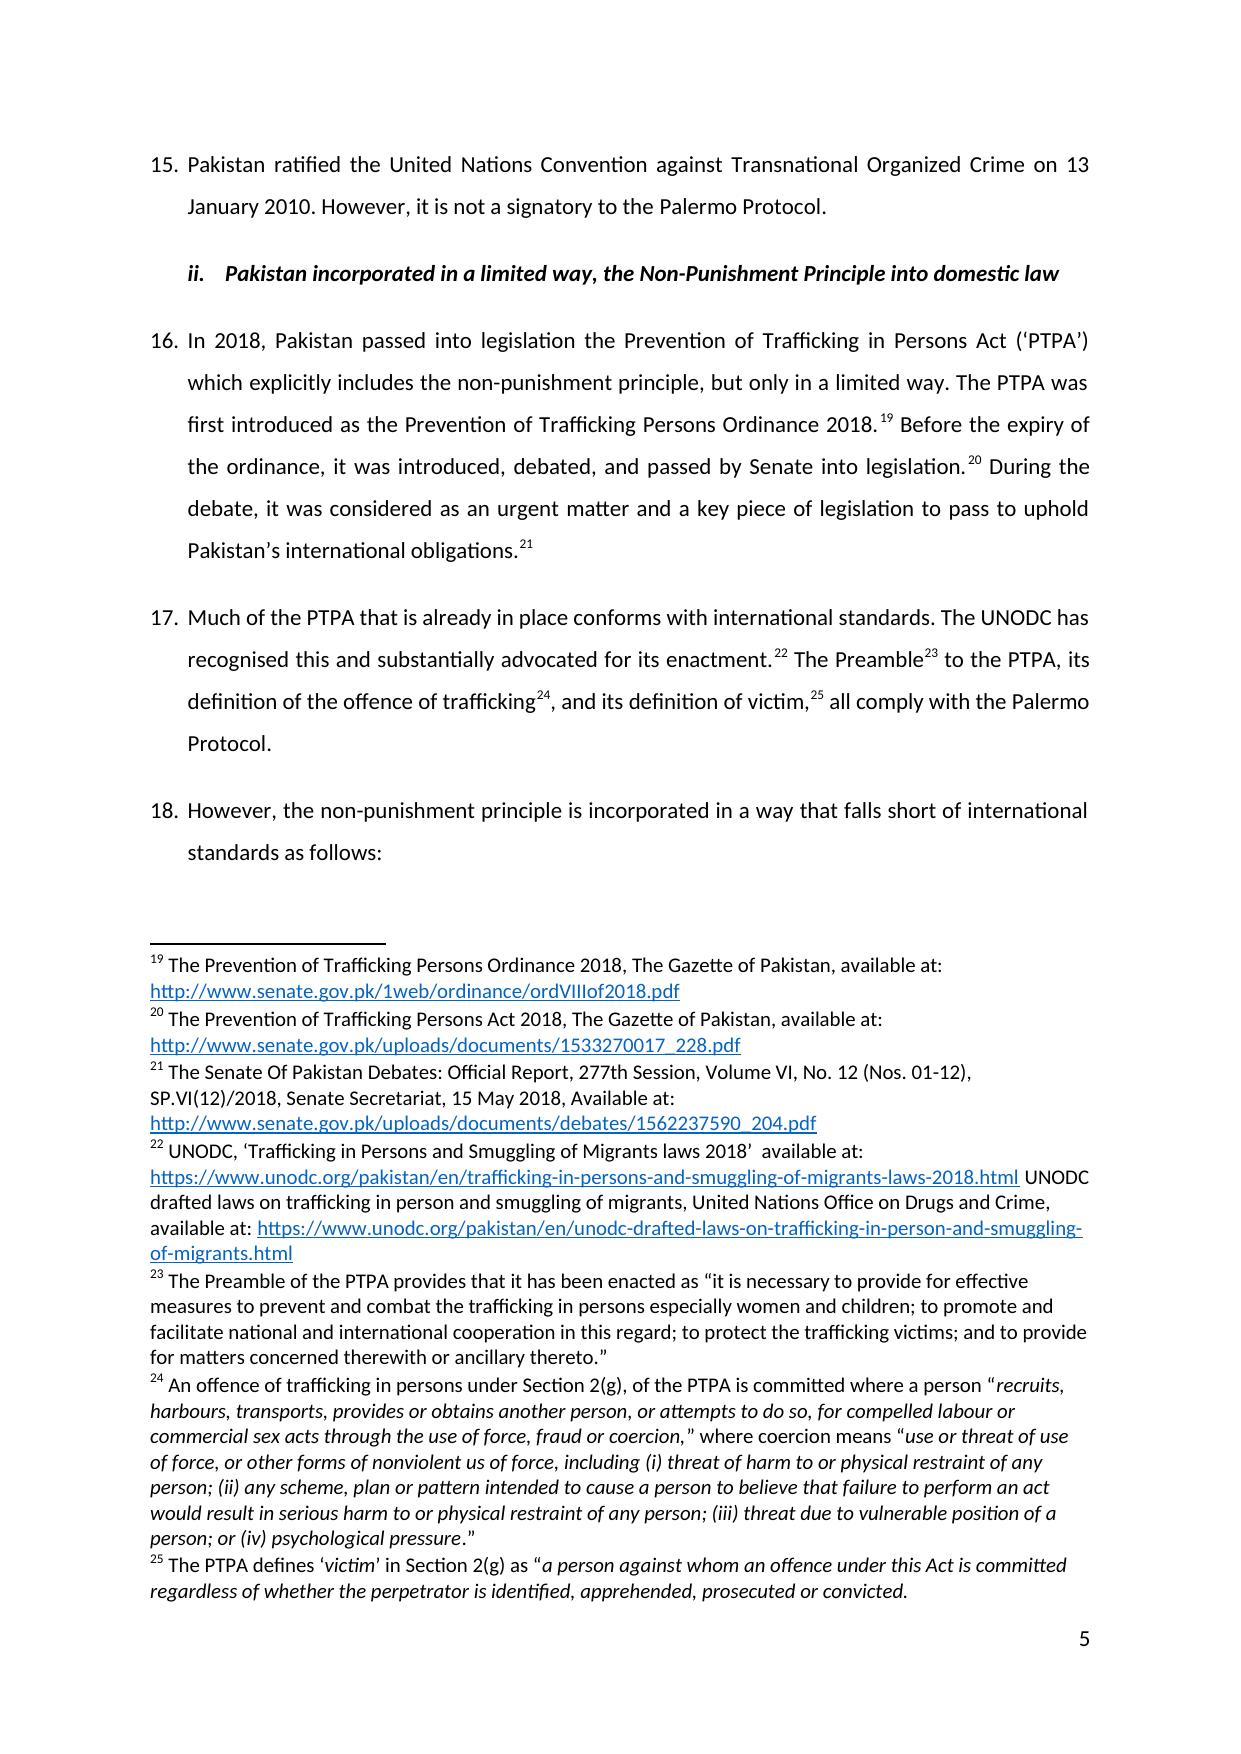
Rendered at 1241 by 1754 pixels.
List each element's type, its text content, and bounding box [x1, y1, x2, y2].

list In 2018, Pakistan passed into legislation the Prevention of Trafficking in Persons Act (‘PTPA’) which explicitly includes the non-punishment principle, but only in a limited way. The PTPA was first introduced as the Prevention of Trafficking Persons Ordinance 2018. Before the expiry of the ordinance, it was introduced, debated, and passed by Senate into legislation. During the debate, it was considered as an urgent matter and a key piece of legislation to pass to uphold Pakistan’s international obligations. [150, 326, 1090, 564]
list Much of the PTPA that is already in place conforms with international standards. The UNODC has recognised this and substantially advocated for its enactment. The Preamble to the PTPA, its definition of the offence of trafficking, and its definition of victim, all comply with the Palermo Protocol. [150, 603, 1090, 757]
list Pakistan ratified the United Nations Convention against Transnational Organized Crime on 13 January 2010. However, it is not a signatory to the Palermo Protocol. [150, 150, 1090, 220]
list However, the non-punishment principle is incorporated in a way that falls short of international standards as follows: [150, 796, 1090, 866]
list Pakistan incorporated in a limited way, the Non-Punishment Principle into domestic law [187, 259, 1090, 287]
